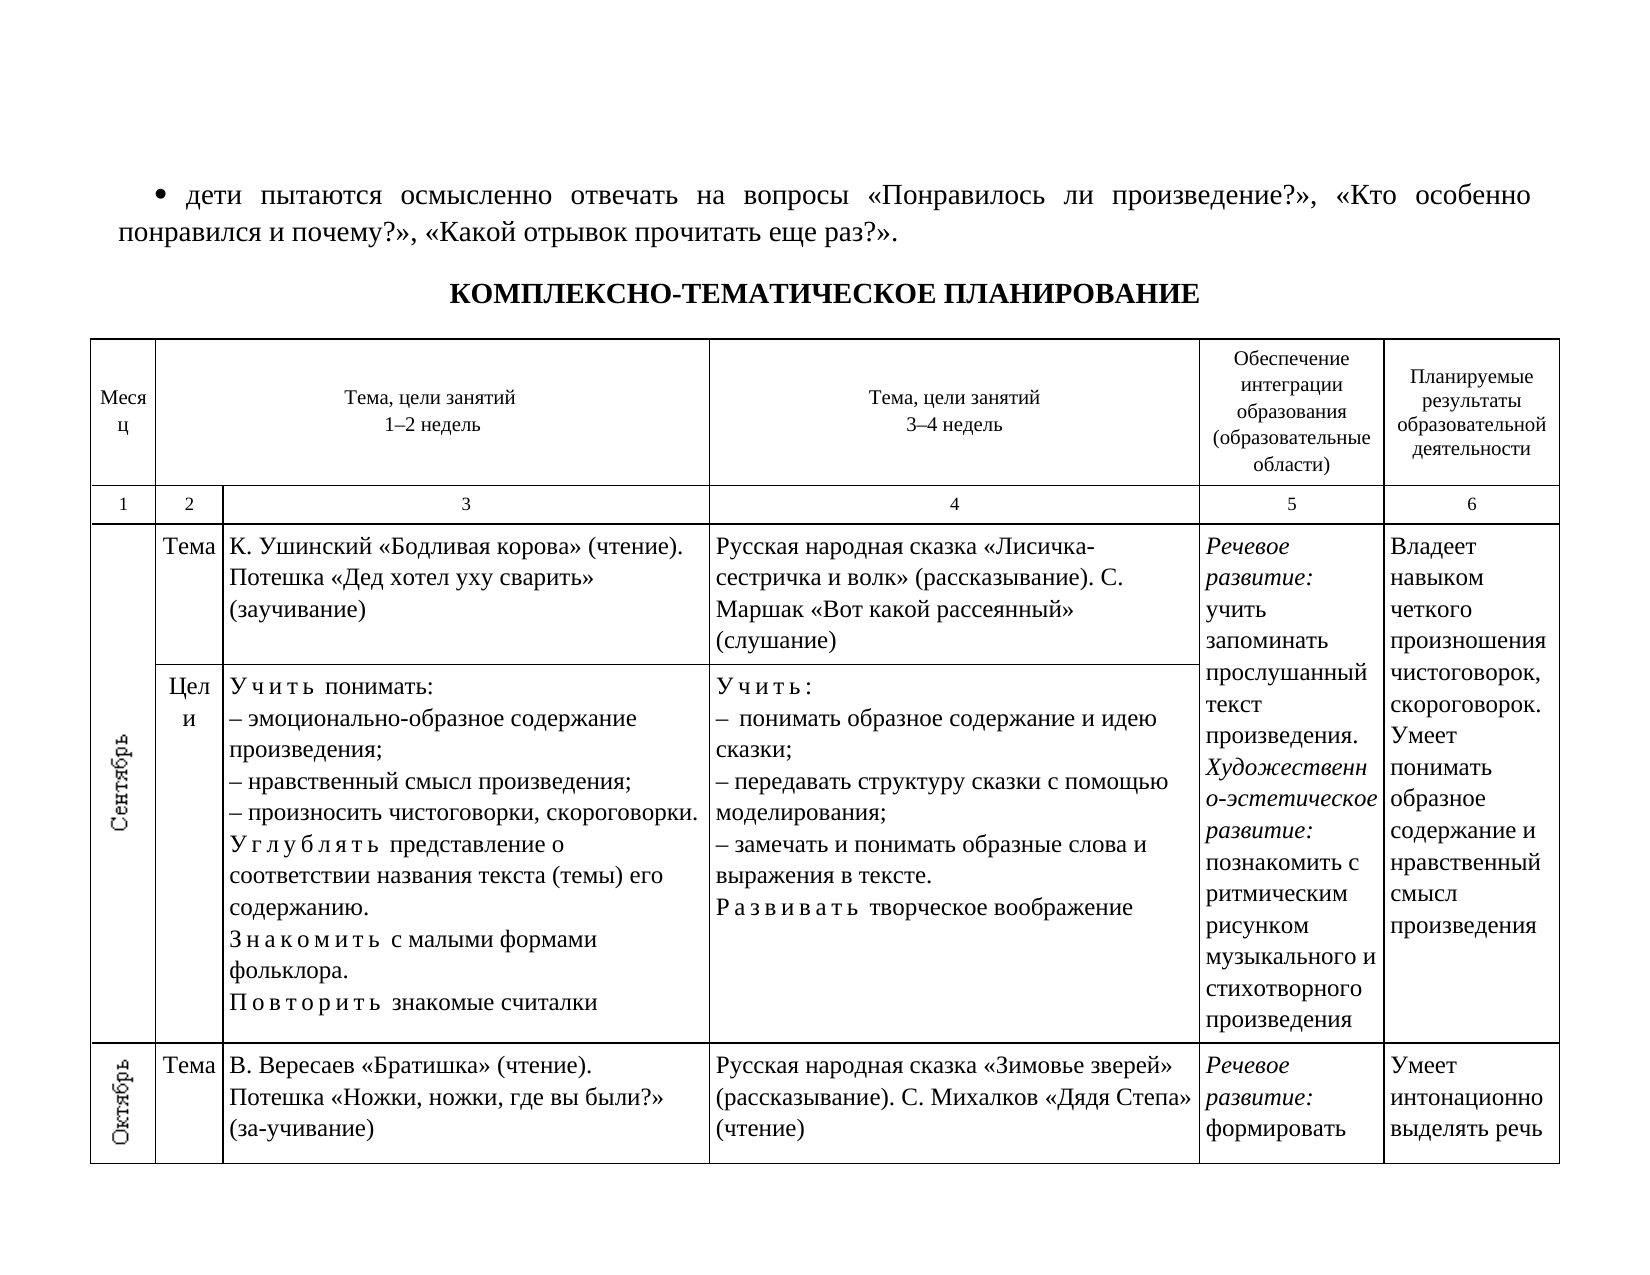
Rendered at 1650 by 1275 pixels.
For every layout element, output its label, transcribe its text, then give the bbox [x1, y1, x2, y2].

table_cell 3 [224, 486, 709, 523]
table_header Тема, цели занятий 1–2 недель [156, 340, 709, 485]
table_cell Русская народная сказка «Лисичка-сестричка и волк» (рассказывание). С. Маршак «Вот какой рассеянный» (слушание) [710, 525, 1199, 663]
table_cell К. Ушинский «Бодливая корова» (чтение). Потешка «Дед хотел уху сварить» (заучивание) [224, 525, 709, 663]
table_cell 5 [1200, 486, 1383, 523]
table_cell Учить понимать: – эмоционально-образное содержание произведения; – нравственный смысл произведения; – произносить чистоговорки, скороговорки. Углублять представление о соответствии названия текста (темы) его содержанию. Знакомить с малыми формами фольклора. Повторить знакомые считалки [224, 665, 709, 1042]
table_cell Учить: – понимать образное содержание и идею сказки; – передавать структуру сказки с помощью моделирования; – замечать и понимать образные слова и выражения в тексте. Развивать творческое воображение [710, 665, 1199, 1042]
text  дети пытаются осмысленно отвечать на вопросы «Понравилось ли произведение?», «Кто особенно понравился и почему?», «Какой отрывок прочитать еще раз?». [118, 177, 1532, 248]
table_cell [1385, 1044, 1559, 1162]
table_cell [224, 1044, 709, 1162]
table_header Месяц [91, 340, 155, 485]
picture [103, 1050, 143, 1154]
table_cell 1 [91, 486, 155, 523]
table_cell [710, 1044, 1199, 1162]
table_cell [91, 524, 155, 1042]
picture [105, 727, 142, 837]
table_cell 6 [1385, 486, 1559, 523]
table_cell Тема [156, 525, 222, 663]
table_cell 2 [156, 486, 222, 523]
table_cell 4 [710, 486, 1199, 523]
table_cell Владеет навыком четкого произношения чистоговорок, скороговорок. Умеет понимать образное содержание и нравственный смысл произведения [1385, 525, 1559, 1042]
table_header Тема, цели занятий 3–4 недель [710, 340, 1199, 485]
table_cell Цели [156, 665, 222, 1042]
table_header Планируемые результаты образовательной деятельности [1385, 340, 1559, 485]
table_cell [91, 1043, 155, 1162]
table_cell Речевое развитие: учить запоминать прослушанный текст произведения. Художественно-эстетическое развитие: познакомить с ритмическим рисунком музыкального и стихотворного произведения [1200, 525, 1383, 1042]
text Комплексно-тематическое планирование [118, 276, 1532, 309]
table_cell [1200, 1044, 1383, 1162]
table_cell Тема [156, 1044, 222, 1162]
table_header Обеспечение интеграции образования (образовательные области) [1200, 340, 1383, 485]
